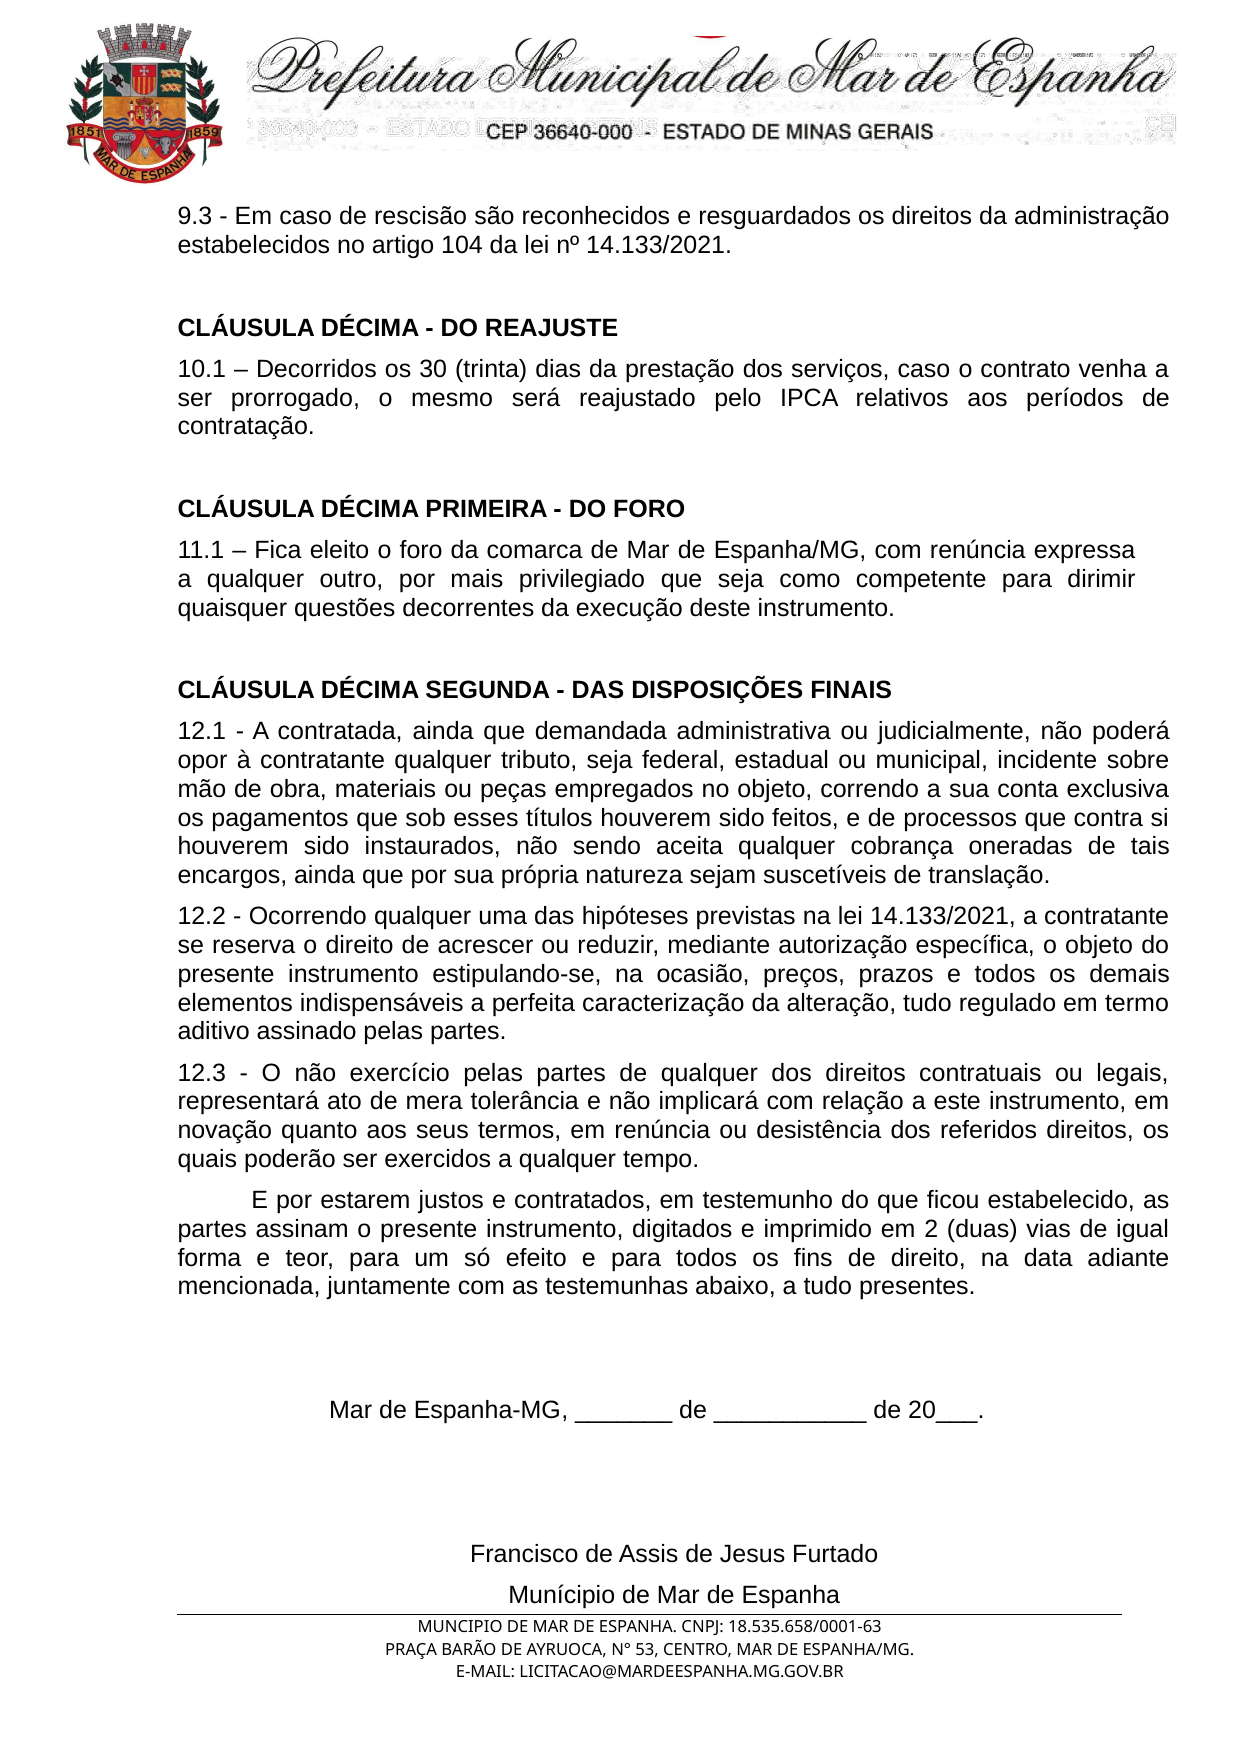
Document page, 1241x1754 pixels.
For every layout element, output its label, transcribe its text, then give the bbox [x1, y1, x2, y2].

text E por estarem justos e contratados, em testemunho do que ficou estabelecido, as partes assinam o presente instrumento, digitados e imprimido em 2 (duas) vias de igual forma e teor, para um só efeito e para todos os fins de direito, na data adiante mencionada, juntamente com as testemunhas abaixo, a tudo presentes. [177, 1185, 1171, 1300]
text 12.3 - O não exercício pelas partes de qualquer dos direitos contratuais ou legais, representará ato de mera tolerância e não implicará com relação a este instrumento, em novação quanto aos seus termos, em renúncia ou desistência dos referidos direitos, os quais poderão ser exercidos a qualquer tempo. [177, 1058, 1171, 1173]
text 11.1 – Fica eleito o foro da comarca de Mar de Espanha/MG, com renúncia expressa a qualquer outro, por mais privilegiado que seja como competente para dirimir quaisquer questões decorrentes da execução deste instrumento. [177, 535, 1137, 621]
text CLÁUSULA DÉCIMA - DO REAJUSTE [177, 313, 1137, 341]
text Munícipio de Mar de Espanha [177, 1580, 1171, 1609]
text CLÁUSULA DÉCIMA SEGUNDA - DAS DISPOSIÇÕES FINAIS [177, 675, 1137, 704]
picture [246, 36, 1177, 151]
text 12.2 - Ocorrendo qualquer uma das hipóteses previstas na lei 14.133/2021, a contratante se reserva o direito de acrescer ou reduzir, mediante autorização específica, o objeto do presente instrumento estipulando-se, na ocasião, preços, prazos e todos os demais elementos indispensáveis a perfeita caracterização da alteração, tudo regulado em termo aditivo assinado pelas partes. [177, 901, 1171, 1045]
text CLÁUSULA DÉCIMA PRIMEIRA - DO FORO [177, 494, 1137, 523]
text 10.1 – Decorridos os 30 (trinta) dias da prestação dos serviços, caso o contrato venha a ser prorrogado, o mesmo será reajustado pelo IPCA relativos aos períodos de contratação. [177, 354, 1171, 440]
text 12.1 - A contratada, ainda que demandada administrativa ou judicialmente, não poderá opor à contratante qualquer tributo, seja federal, estadual ou municipal, incidente sobre mão de obra, materiais ou peças empregados no objeto, correndo a sua conta exclusiva os pagamentos que sob esses títulos houverem sido feitos, e de processos que contra si houverem sido instaurados, não sendo aceita qualquer cobrança oneradas de tais encargos, ainda que por sua própria natureza sejam suscetíveis de translação. [177, 716, 1171, 889]
text Francisco de Assis de Jesus Furtado [177, 1539, 1171, 1568]
picture [57, 13, 231, 186]
text Mar de Espanha-MG, _______ de ___________ de 20___. [177, 1395, 1137, 1424]
text 9.3 - Em caso de rescisão são reconhecidos e resguardados os direitos da administração estabelecidos no artigo 104 da lei nº 14.133/2021. [177, 201, 1171, 259]
